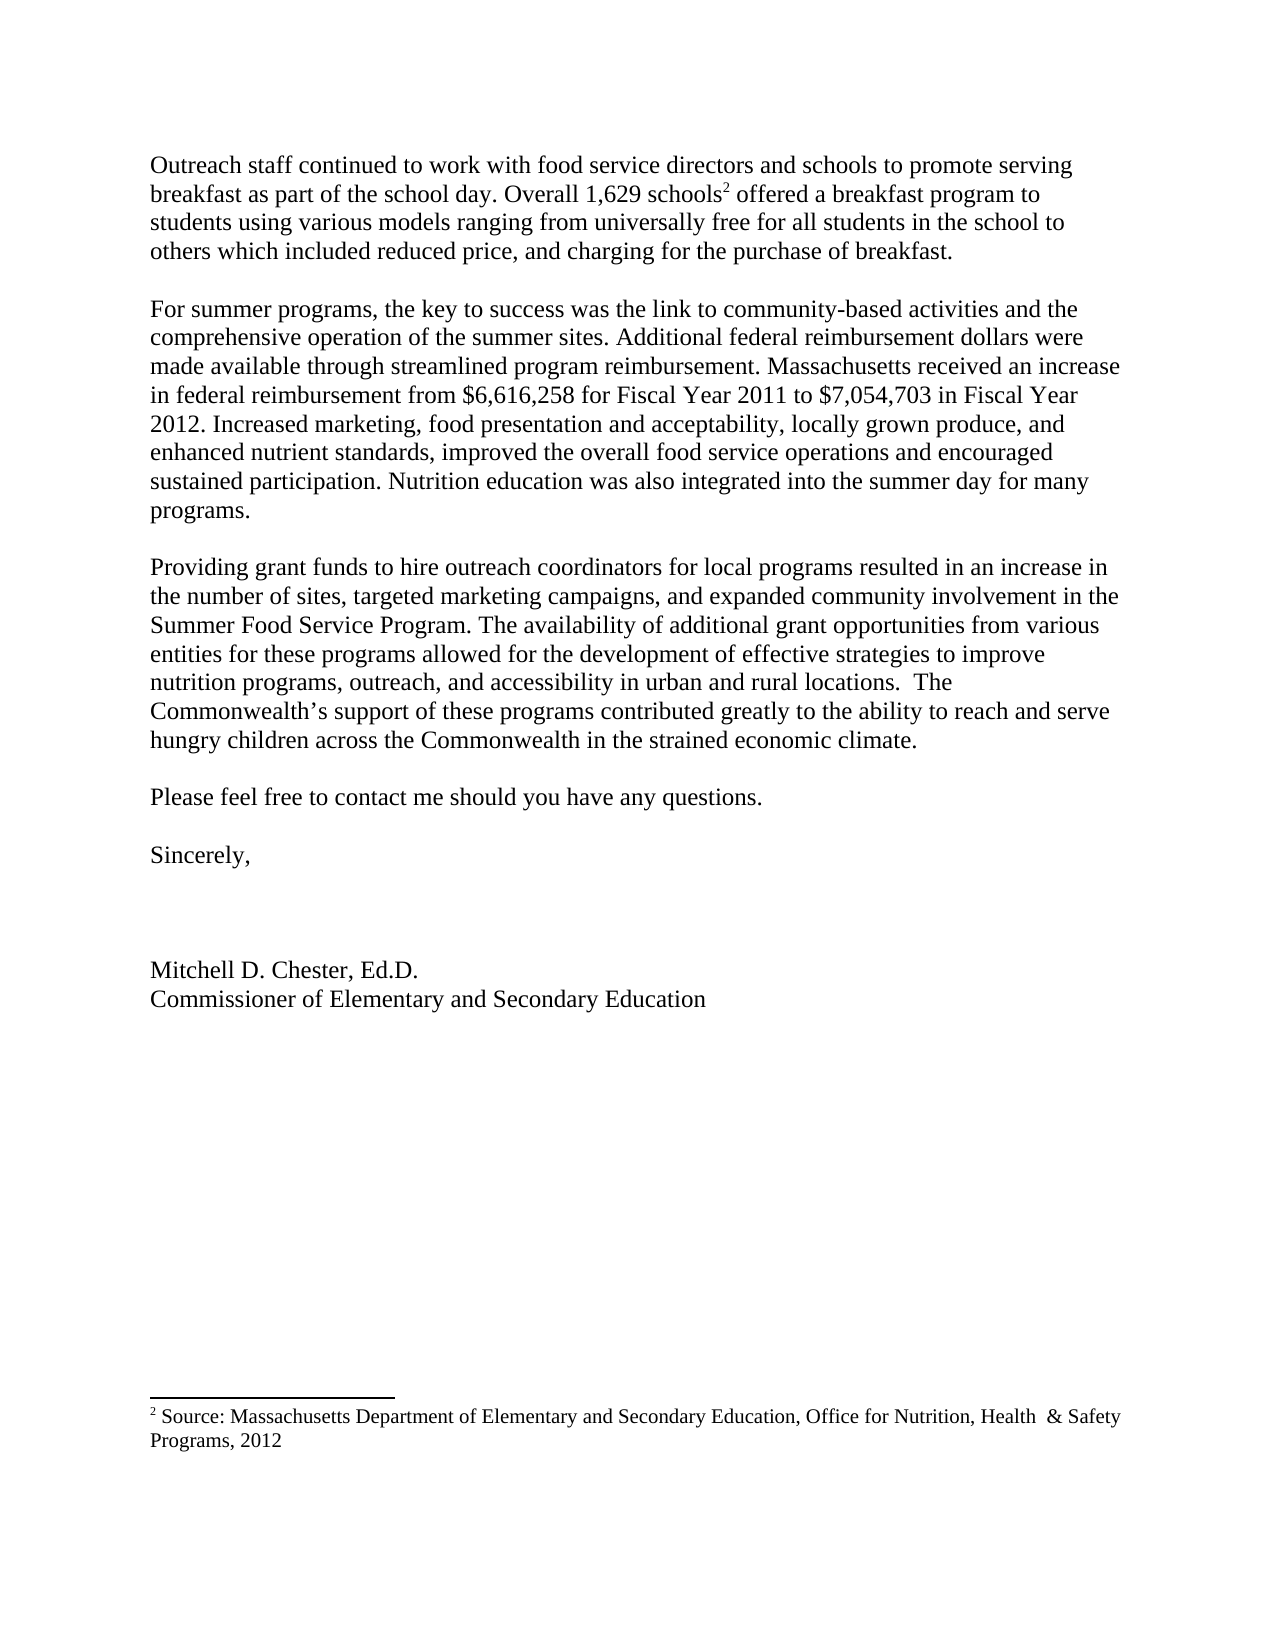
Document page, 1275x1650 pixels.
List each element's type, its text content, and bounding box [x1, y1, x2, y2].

text Please feel free to contact me should you have any questions. [150, 782, 1125, 811]
text Sincerely, [150, 840, 1125, 869]
text Outreach staff continued to work with food service directors and schools to promote serving breakfast as part of the school day. Overall 1,629 schools offered a breakfast program to students using various models ranging from universally free for all students in the school to others which included reduced price, and charging for the purchase of breakfast. [150, 150, 1125, 265]
text For summer programs, the key to success was the link to community-based activities and the comprehensive operation of the summer sites. Additional federal reimbursement dollars were made available through streamlined program reimbursement. Massachusetts received an increase in federal reimbursement from $6,616,258 for Fiscal Year 2011 to $7,054,703 in Fiscal Year 2012. Increased marketing, food presentation and acceptability, locally grown produce, and enhanced nutrient standards, improved the overall food service operations and encouraged sustained participation. Nutrition education was also integrated into the summer day for many programs. [150, 294, 1125, 524]
text Providing grant funds to hire outreach coordinators for local programs resulted in an increase in the number of sites, targeted marketing campaigns, and expanded community involvement in the Summer Food Service Program. The availability of additional grant opportunities from various entities for these programs allowed for the development of effective strategies to improve nutrition programs, outreach, and accessibility in urban and rural locations. The Commonwealth’s support of these programs contributed greatly to the ability to reach and serve hungry children across the Commonwealth in the strained economic climate. [150, 552, 1125, 754]
text Mitchell D. Chester, Ed.D. [150, 955, 1125, 984]
text Commissioner of Elementary and Secondary Education [150, 984, 1125, 1012]
